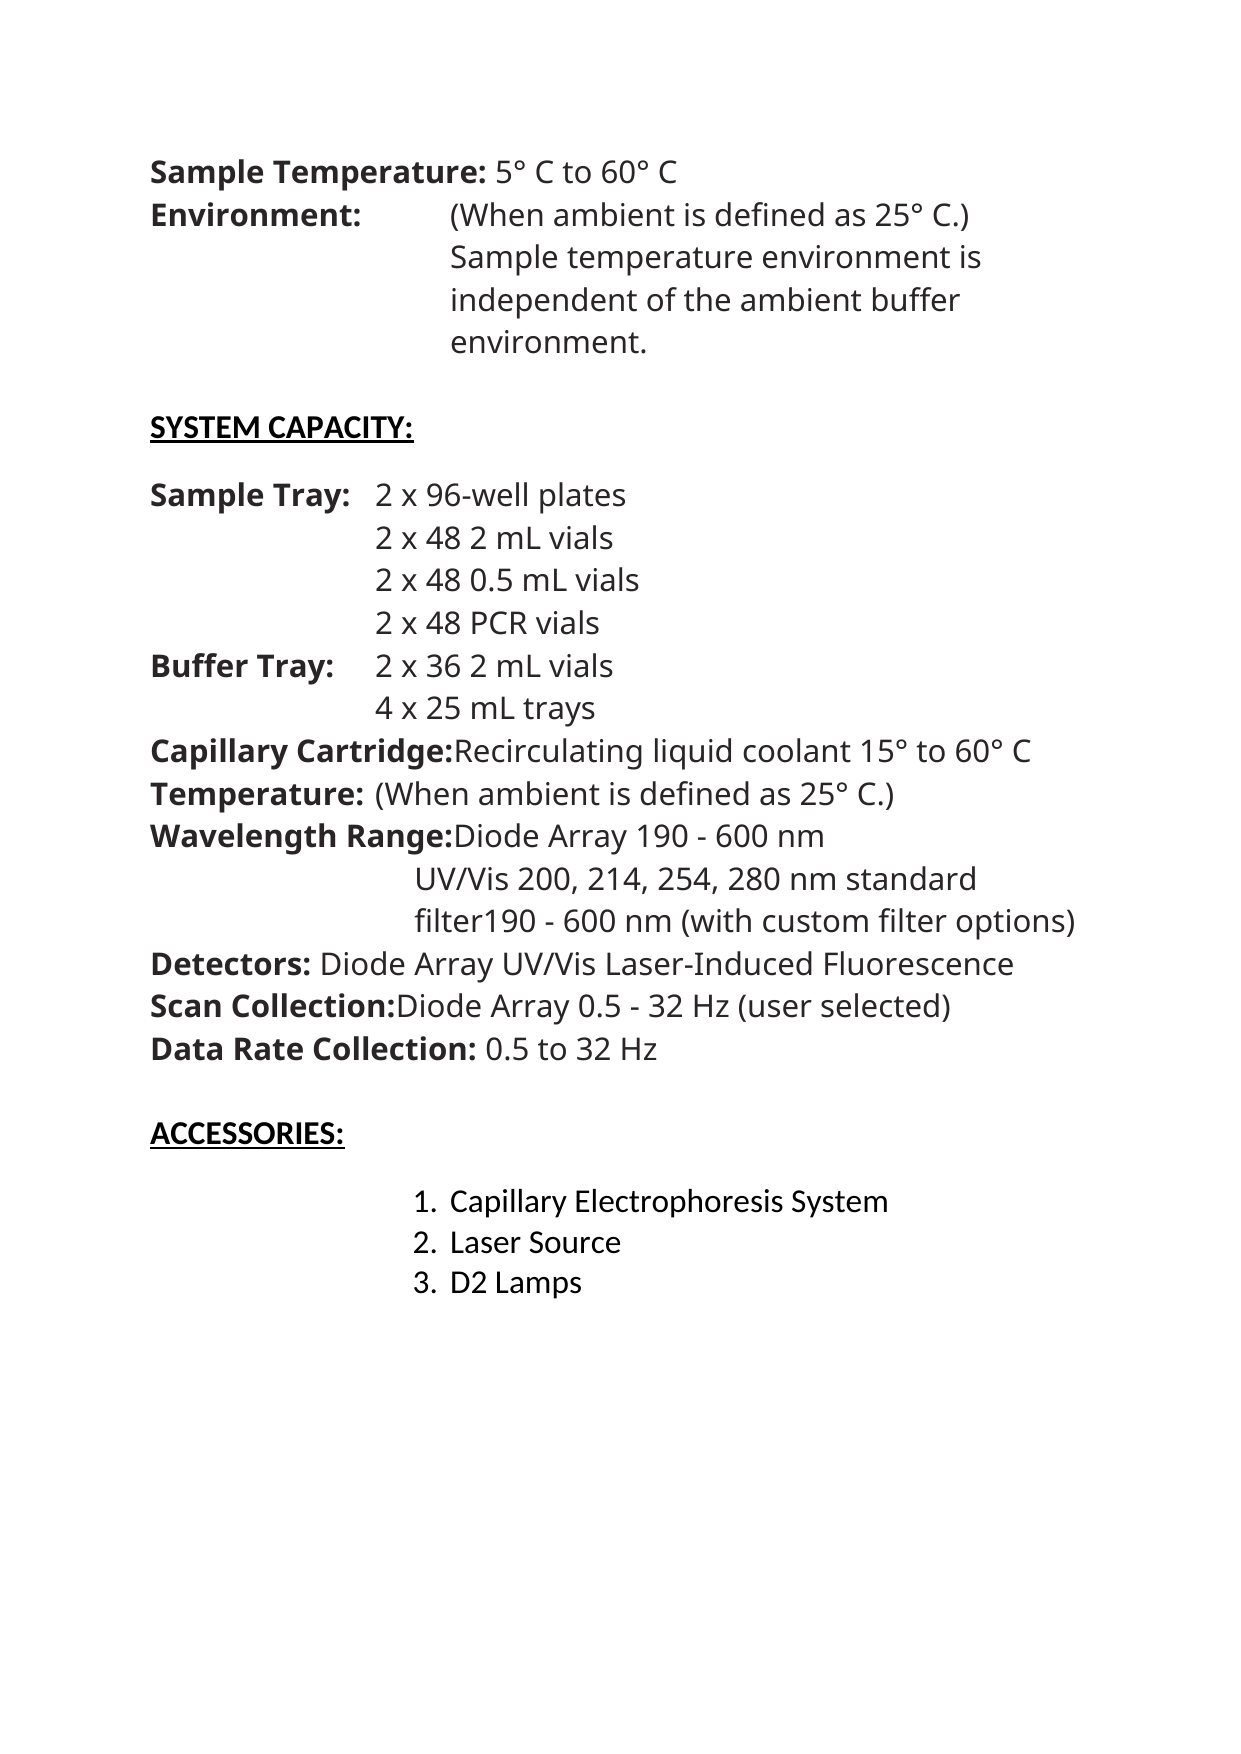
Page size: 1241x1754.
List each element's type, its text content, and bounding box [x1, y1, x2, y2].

list D2 Lamps [412, 1261, 1090, 1302]
text UV/Vis 200, 214, 254, 280 nm standard filter190 - 600 nm (with custom filter options) [414, 857, 1090, 942]
text 2 x 48 0.5 mL vials [300, 558, 1090, 601]
list Laser Source [412, 1221, 1090, 1261]
text Wavelength Range:Diode Array 190 - 600 nm [150, 814, 1090, 857]
text 2 x 48 PCR vials [300, 601, 1090, 644]
text Temperature: (When ambient is defined as 25° C.) [150, 771, 1090, 814]
text 4 x 25 mL trays [300, 686, 1090, 729]
text Capillary Cartridge:Recirculating liquid coolant 15° to 60° C [150, 729, 1090, 771]
text SYSTEM CAPACITY: [150, 406, 1090, 446]
list Capillary Electrophoresis System [412, 1180, 1090, 1221]
text Sample Temperature: 5° C to 60° C [150, 150, 1090, 193]
text Scan Collection:Diode Array 0.5 - 32 Hz (user selected) [150, 984, 1090, 1027]
text Data Rate Collection: 0.5 to 32 Hz [150, 1027, 1090, 1070]
text ACCESSORIES: [150, 1112, 1090, 1153]
text 2 x 48 2 mL vials [300, 516, 1090, 558]
text Buffer Tray: 2 x 36 2 mL vials [150, 644, 1090, 686]
text Environment: (When ambient is defined as 25° C.) [150, 193, 1090, 235]
text Sample temperature environment is independent of the ambient buffer environment. [450, 235, 1090, 363]
text Detectors: Diode Array UV/Vis Laser-Induced Fluorescence [150, 942, 1090, 984]
text Sample Tray: 2 x 96-well plates [150, 473, 1090, 516]
